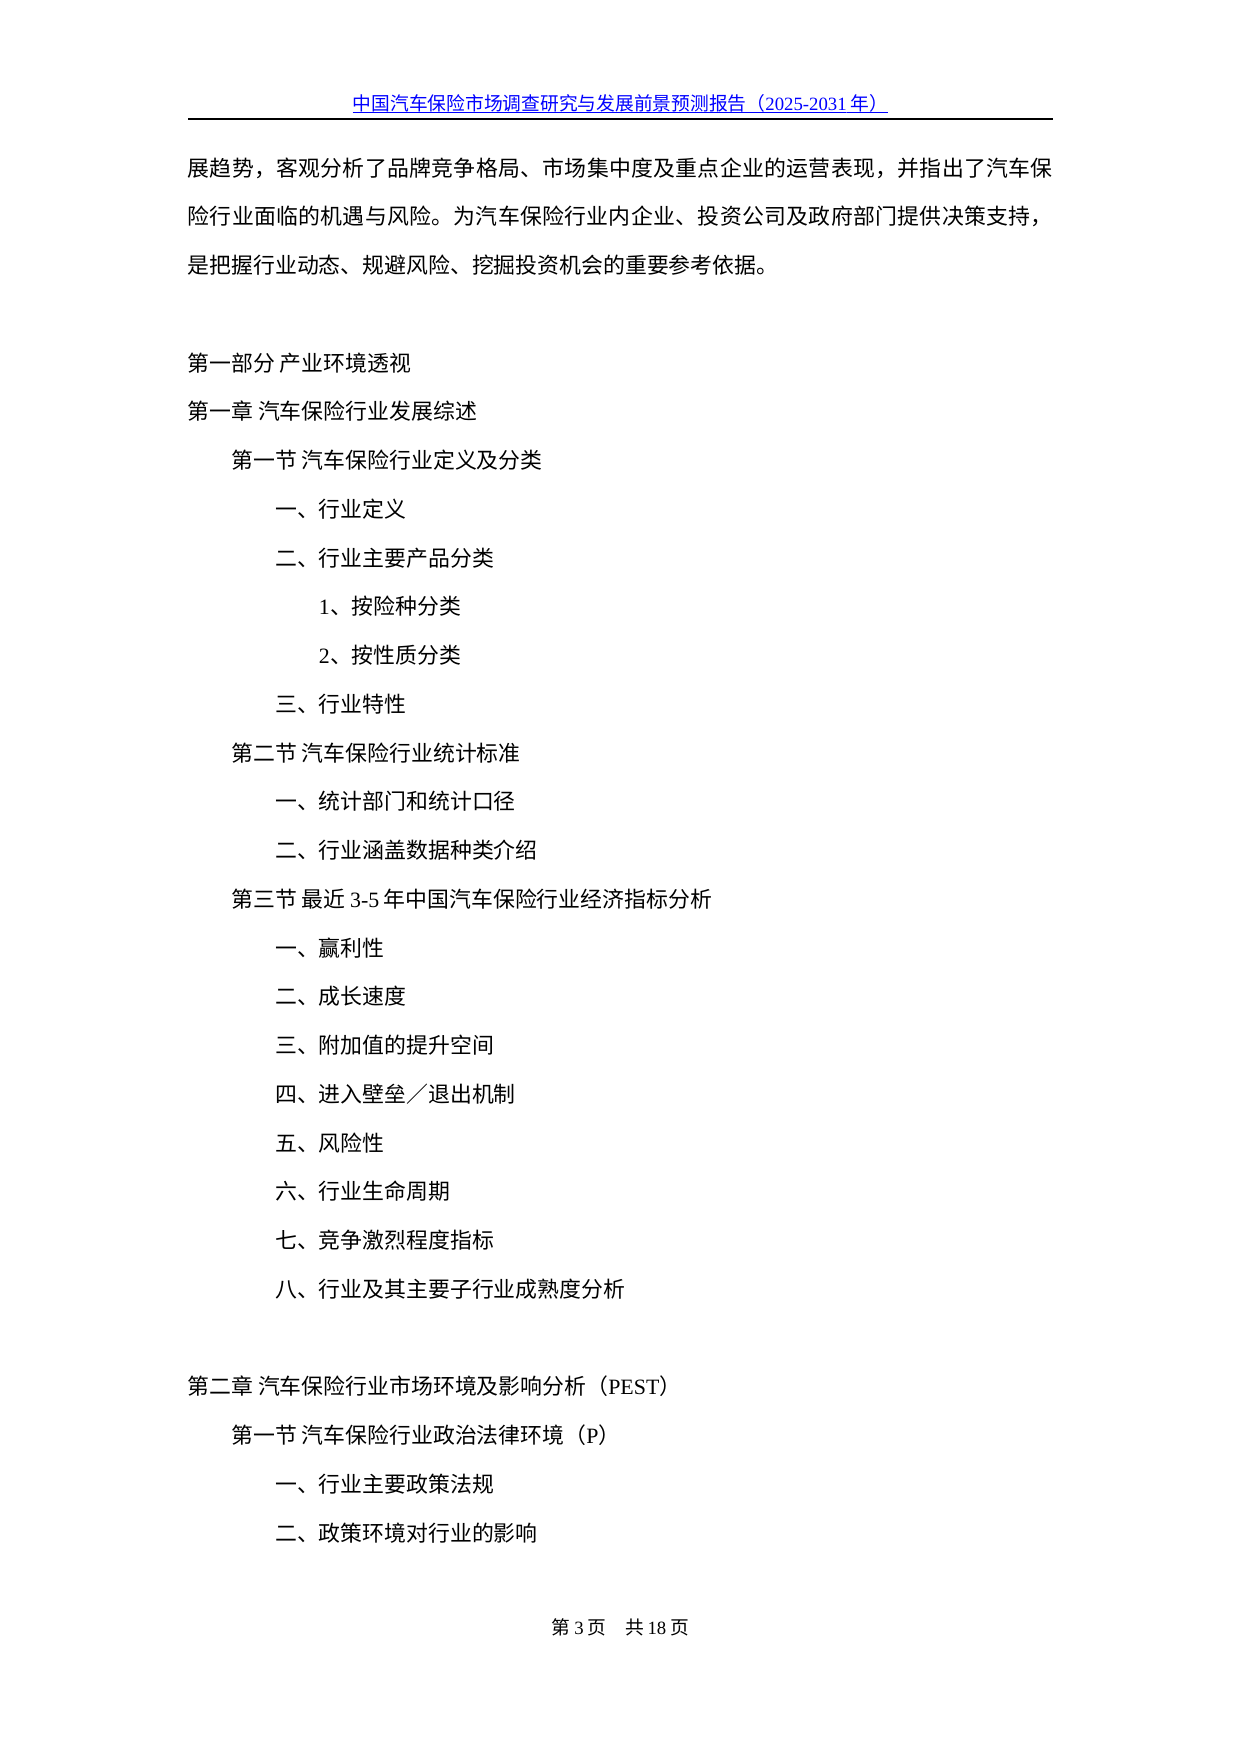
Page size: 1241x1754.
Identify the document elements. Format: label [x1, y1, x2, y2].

text [187, 150, 1053, 1548]
